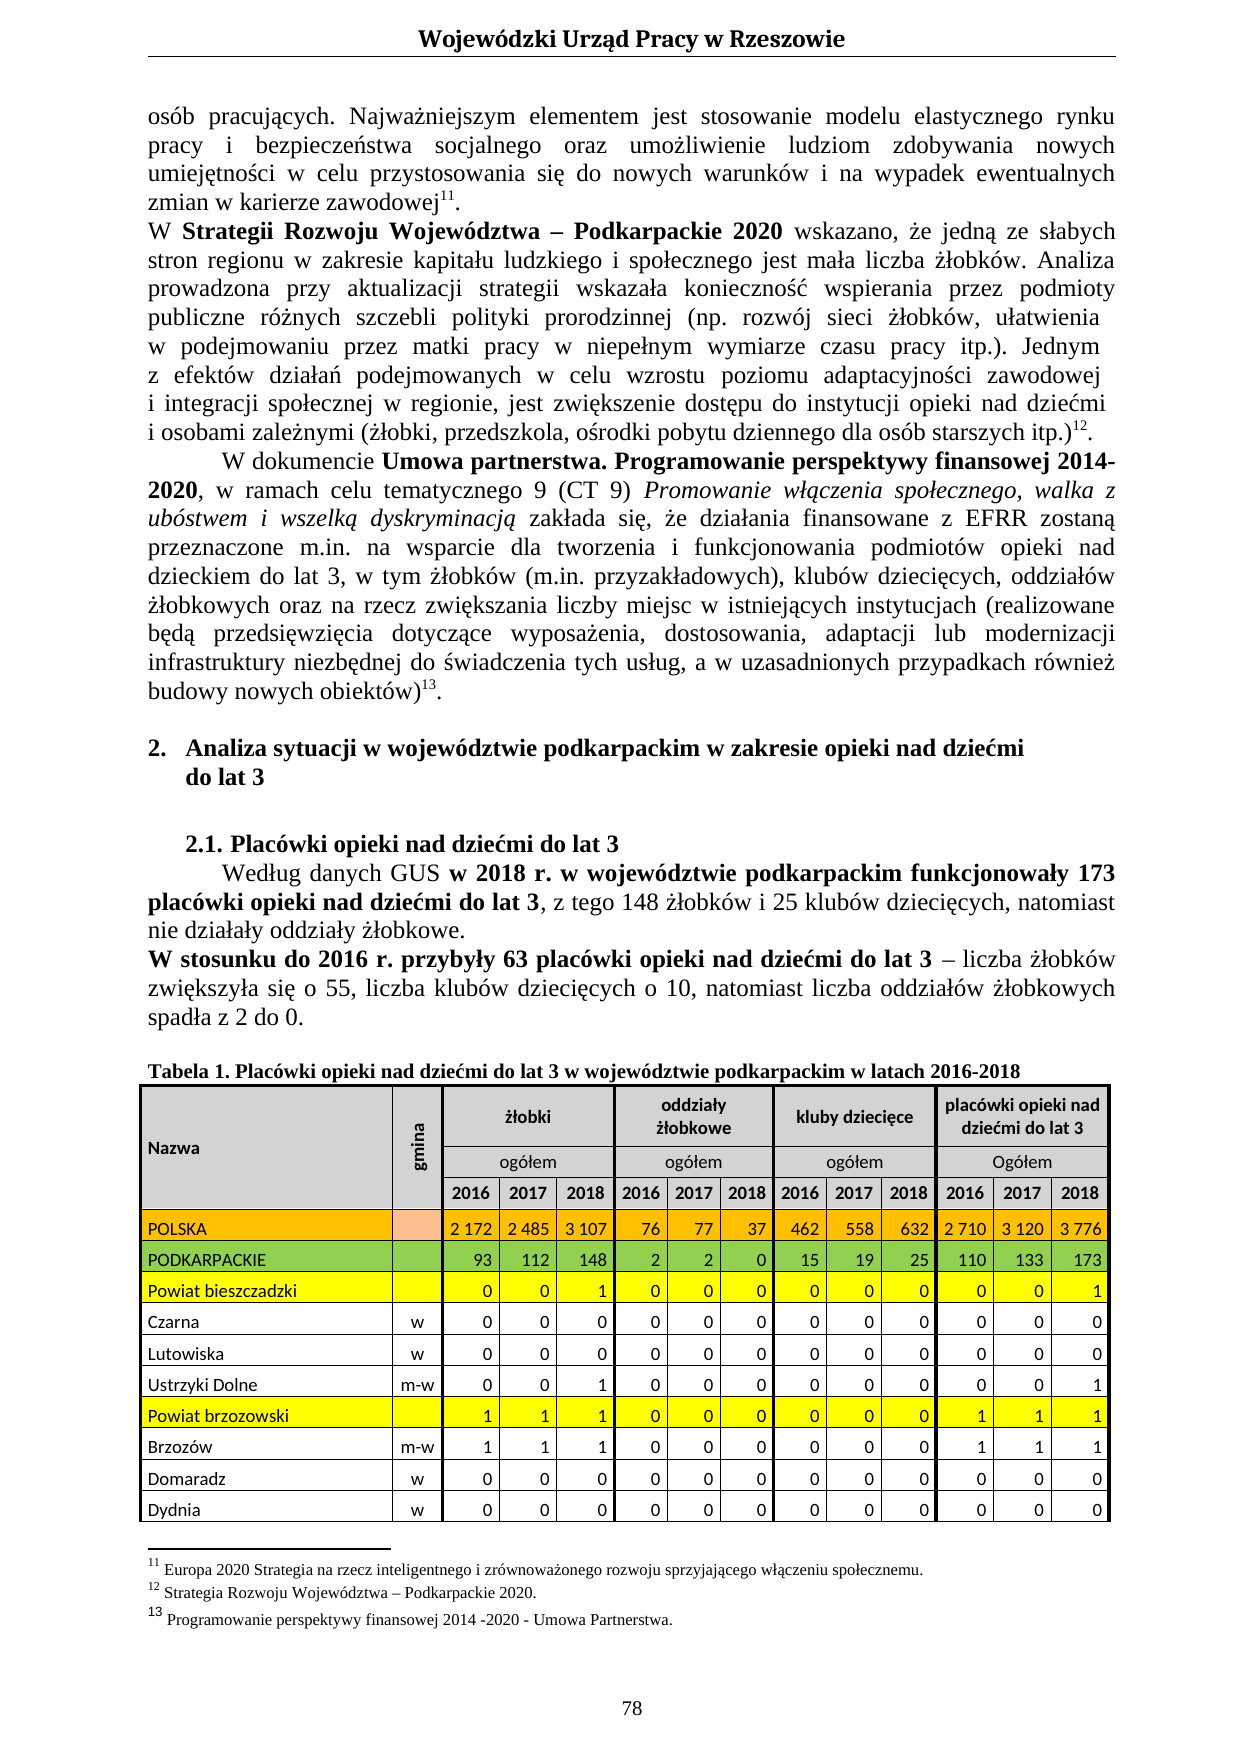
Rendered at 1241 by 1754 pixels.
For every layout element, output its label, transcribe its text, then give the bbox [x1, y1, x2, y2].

table_cell 0 [827, 1428, 881, 1458]
table_cell 3 776 [1052, 1210, 1107, 1240]
table_cell 0 [882, 1460, 934, 1490]
table_cell 2018 [882, 1178, 934, 1208]
table_cell 0 [500, 1272, 556, 1302]
table_cell 0 [721, 1491, 772, 1521]
table_cell 0 [827, 1335, 881, 1365]
table_cell 0 [444, 1460, 499, 1490]
table_cell 0 [500, 1303, 556, 1333]
table_cell 2017 [500, 1178, 556, 1208]
table_cell 0 [668, 1366, 720, 1396]
table_header oddziały żłobkowe [616, 1087, 772, 1146]
table_cell 0 [994, 1366, 1051, 1396]
table_cell 1 [938, 1397, 993, 1427]
table_cell ogółem [616, 1147, 772, 1177]
table_cell 0 [775, 1335, 826, 1365]
table_cell ogółem [775, 1147, 934, 1177]
table_cell 2017 [827, 1178, 881, 1208]
table_cell 76 [616, 1210, 667, 1240]
table_cell 0 [882, 1335, 934, 1365]
table_cell w [393, 1335, 441, 1365]
table_cell Powiat bieszczadzki [142, 1272, 392, 1302]
table_cell 0 [775, 1366, 826, 1396]
table_cell 0 [557, 1460, 613, 1490]
table_cell w [393, 1460, 441, 1490]
table_cell 0 [500, 1335, 556, 1365]
table_cell 0 [994, 1335, 1051, 1365]
table_cell 2018 [721, 1178, 772, 1208]
table_cell 133 [994, 1241, 1051, 1271]
table_cell 0 [1052, 1491, 1107, 1521]
table_header żłobki [444, 1087, 613, 1146]
text Tabela 1. Placówki opieki nad dziećmi do lat 3 w województwie podkarpackim w latach 2016-2018 [148, 1059, 1116, 1083]
table_cell PODKARPACKIE [142, 1241, 392, 1271]
table_cell 0 [444, 1303, 499, 1333]
table_cell 0 [827, 1272, 881, 1302]
table_cell 0 [1052, 1303, 1107, 1333]
table_cell 0 [668, 1428, 720, 1458]
table_cell 0 [827, 1397, 881, 1427]
text W stosunku do 2016 r. przybyły 63 placówki opieki nad dziećmi do lat 3 – liczba żłobków zwiększyła się o 55, liczba klubów dziecięcych o 10, natomiast liczba oddziałów żłobkowych spadła z 2 do 0. [148, 944, 1116, 1031]
table_cell 0 [827, 1460, 881, 1490]
table_cell 2017 [994, 1178, 1051, 1208]
table_cell [393, 1210, 441, 1240]
list Placówki opieki nad dziećmi do lat 3 [185, 829, 1116, 858]
table_cell 1 [1052, 1272, 1107, 1302]
table_cell 0 [668, 1397, 720, 1427]
table_cell 0 [775, 1428, 826, 1458]
table_cell 0 [444, 1366, 499, 1396]
table_cell 0 [1052, 1335, 1107, 1365]
table_cell 0 [721, 1397, 772, 1427]
text W Strategii Rozwoju Województwa – Podkarpackie 2020 wskazano, że jedną ze słabych stron regionu w zakresie kapitału ludzkiego i społecznego jest mała liczba żłobków. Analiza prowadzona przy aktualizacji strategii wskazała konieczność wspierania przez podmioty publiczne różnych szczebli polityki prorodzinnej (np. rozwój sieci żłobków, ułatwienia w podejmowaniu przez matki pracy w niepełnym wymiarze czasu pracy itp.). Jednym z efektów działań podejmowanych w celu wzrostu poziomu adaptacyjności zawodowej i integracji społecznej w regionie, jest zwiększenie dostępu do instytucji opieki nad dziećmi i osobami zależnymi (żłobki, przedszkola, ośrodki pobytu dziennego dla osób starszych itp.). [148, 216, 1116, 446]
table_cell 1 [1052, 1397, 1107, 1427]
table_cell 0 [721, 1272, 772, 1302]
table_cell 0 [882, 1428, 934, 1458]
table_cell 3 107 [557, 1210, 613, 1240]
table_cell 0 [994, 1272, 1051, 1302]
table_cell 15 [775, 1241, 826, 1271]
table_cell Domaradz [142, 1460, 392, 1490]
table_cell 0 [882, 1491, 934, 1521]
table_cell 2 [616, 1241, 667, 1271]
table_cell m-w [393, 1366, 441, 1396]
table_cell 0 [668, 1460, 720, 1490]
table_cell 2018 [557, 1178, 613, 1208]
text W dokumencie Umowa partnerstwa. Programowanie perspektywy finansowej 2014-2020, w ramach celu tematycznego 9 (CT 9) Promowanie włączenia społecznego, walka z ubóstwem i wszelką dyskryminacją zakłada się, że działania finansowane z EFRR zostaną przeznaczone m.in. na wsparcie dla tworzenia i funkcjonowania podmiotów opieki nad dzieckiem do lat 3, w tym żłobków (m.in. przyzakładowych), klubów dziecięcych, oddziałów żłobkowych oraz na rzecz zwiększania liczby miejsc w istniejących instytucjach (realizowane będą przedsięwzięcia dotyczące wyposażenia, dostosowania, adaptacji lub modernizacji infrastruktury niezbędnej do świadczenia tych usług, a w uzasadnionych przypadkach również budowy nowych obiektów). [148, 446, 1116, 705]
table_cell Lutowiska [142, 1335, 392, 1365]
table_cell 173 [1052, 1241, 1107, 1271]
table_cell Ogółem [938, 1147, 1107, 1177]
table_cell 0 [721, 1460, 772, 1490]
table_cell 2 [668, 1241, 720, 1271]
table_cell 1 [500, 1397, 556, 1427]
table_cell 2016 [938, 1178, 993, 1208]
table_cell 0 [616, 1428, 667, 1458]
table_cell Dydnia [142, 1491, 392, 1521]
table_cell 0 [775, 1272, 826, 1302]
table_cell 0 [882, 1272, 934, 1302]
table_cell 2016 [775, 1178, 826, 1208]
table_cell 0 [721, 1335, 772, 1365]
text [148, 101, 1116, 216]
table_cell 1 [444, 1428, 499, 1458]
table_cell Czarna [142, 1303, 392, 1333]
table_cell 0 [668, 1272, 720, 1302]
table_cell w [393, 1303, 441, 1333]
table_cell 632 [882, 1210, 934, 1240]
table_cell 2 710 [938, 1210, 993, 1240]
list Analiza sytuacji w województwie podkarpackim w zakresie opieki nad dziećmi do lat 3 [148, 733, 1116, 791]
table_cell 3 120 [994, 1210, 1051, 1240]
table_cell ogółem [444, 1147, 613, 1177]
table_cell 1 [557, 1397, 613, 1427]
table_cell [393, 1397, 441, 1427]
table_cell 462 [775, 1210, 826, 1240]
table_cell 77 [668, 1210, 720, 1240]
table_cell 558 [827, 1210, 881, 1240]
table_cell 0 [775, 1460, 826, 1490]
table_cell 0 [994, 1303, 1051, 1333]
table_cell 1 [1052, 1428, 1107, 1458]
table_cell 0 [775, 1491, 826, 1521]
table_cell 0 [882, 1397, 934, 1427]
table_cell 0 [775, 1397, 826, 1427]
text Według danych GUS w 2018 r. w województwie podkarpackim funkcjonowały 173 placówki opieki nad dziećmi do lat 3, z tego 148 żłobków i 25 klubów dziecięcych, natomiast nie działały oddziały żłobkowe. [148, 858, 1116, 944]
table_cell [393, 1272, 441, 1302]
table_cell 0 [827, 1303, 881, 1333]
table_cell 0 [1052, 1460, 1107, 1490]
table_cell 0 [721, 1241, 772, 1271]
table_cell 0 [938, 1272, 993, 1302]
table_cell 37 [721, 1210, 772, 1240]
table_header placówki opieki nad dziećmi do lat 3 [938, 1087, 1107, 1146]
table_cell 0 [827, 1491, 881, 1521]
table_cell 0 [721, 1303, 772, 1333]
table_cell 1 [994, 1428, 1051, 1458]
table_cell 2016 [616, 1178, 667, 1208]
table_cell 2016 [444, 1178, 499, 1208]
table_cell 2017 [668, 1178, 720, 1208]
table_header kluby dziecięce [775, 1087, 934, 1146]
table_cell Ustrzyki Dolne [142, 1366, 392, 1396]
table_cell Brzozów [142, 1428, 392, 1458]
table_cell 0 [938, 1335, 993, 1365]
table_cell 0 [444, 1335, 499, 1365]
table_cell 0 [882, 1366, 934, 1396]
table_cell 2018 [1052, 1178, 1107, 1208]
table_cell 0 [557, 1303, 613, 1333]
table_cell 0 [668, 1303, 720, 1333]
table_header gmina [393, 1087, 441, 1208]
table_cell 110 [938, 1241, 993, 1271]
table_cell 0 [938, 1460, 993, 1490]
table_cell 1 [444, 1397, 499, 1427]
table_cell 0 [500, 1460, 556, 1490]
table_cell 0 [668, 1491, 720, 1521]
table_cell 93 [444, 1241, 499, 1271]
table_cell 0 [721, 1366, 772, 1396]
table_cell 0 [938, 1366, 993, 1396]
table_cell 0 [938, 1491, 993, 1521]
table_cell m-w [393, 1428, 441, 1458]
table_cell 0 [616, 1303, 667, 1333]
table_cell 2 485 [500, 1210, 556, 1240]
table_cell 0 [500, 1491, 556, 1521]
table_cell 148 [557, 1241, 613, 1271]
table_cell 0 [994, 1491, 1051, 1521]
table_cell 0 [994, 1460, 1051, 1490]
table_cell 0 [557, 1335, 613, 1365]
table_cell 112 [500, 1241, 556, 1271]
table_cell 0 [616, 1397, 667, 1427]
table_cell 0 [721, 1428, 772, 1458]
table_header Nazwa [142, 1087, 392, 1208]
table_cell 1 [994, 1397, 1051, 1427]
table_cell 1 [500, 1428, 556, 1458]
table_cell 1 [557, 1366, 613, 1396]
table_cell 0 [557, 1491, 613, 1521]
table_cell 0 [938, 1303, 993, 1333]
table_cell 0 [827, 1366, 881, 1396]
table_cell POLSKA [142, 1210, 392, 1240]
table_cell 0 [444, 1491, 499, 1521]
table_cell 0 [668, 1335, 720, 1365]
table_cell 0 [882, 1303, 934, 1333]
table_cell 0 [616, 1366, 667, 1396]
table_cell Powiat brzozowski [142, 1397, 392, 1427]
table_cell 0 [500, 1366, 556, 1396]
table_cell 1 [557, 1272, 613, 1302]
table_cell 0 [616, 1272, 667, 1302]
table_cell 19 [827, 1241, 881, 1271]
table_cell 1 [938, 1428, 993, 1458]
table_cell 0 [775, 1303, 826, 1333]
table_cell 1 [557, 1428, 613, 1458]
table_cell w [393, 1491, 441, 1521]
table_cell 0 [444, 1272, 499, 1302]
table_cell 2 172 [444, 1210, 499, 1240]
table_cell 25 [882, 1241, 934, 1271]
table_cell 1 [1052, 1366, 1107, 1396]
table_cell 0 [616, 1460, 667, 1490]
table_cell [393, 1241, 441, 1271]
table_cell 0 [616, 1335, 667, 1365]
table_cell 0 [616, 1491, 667, 1521]
